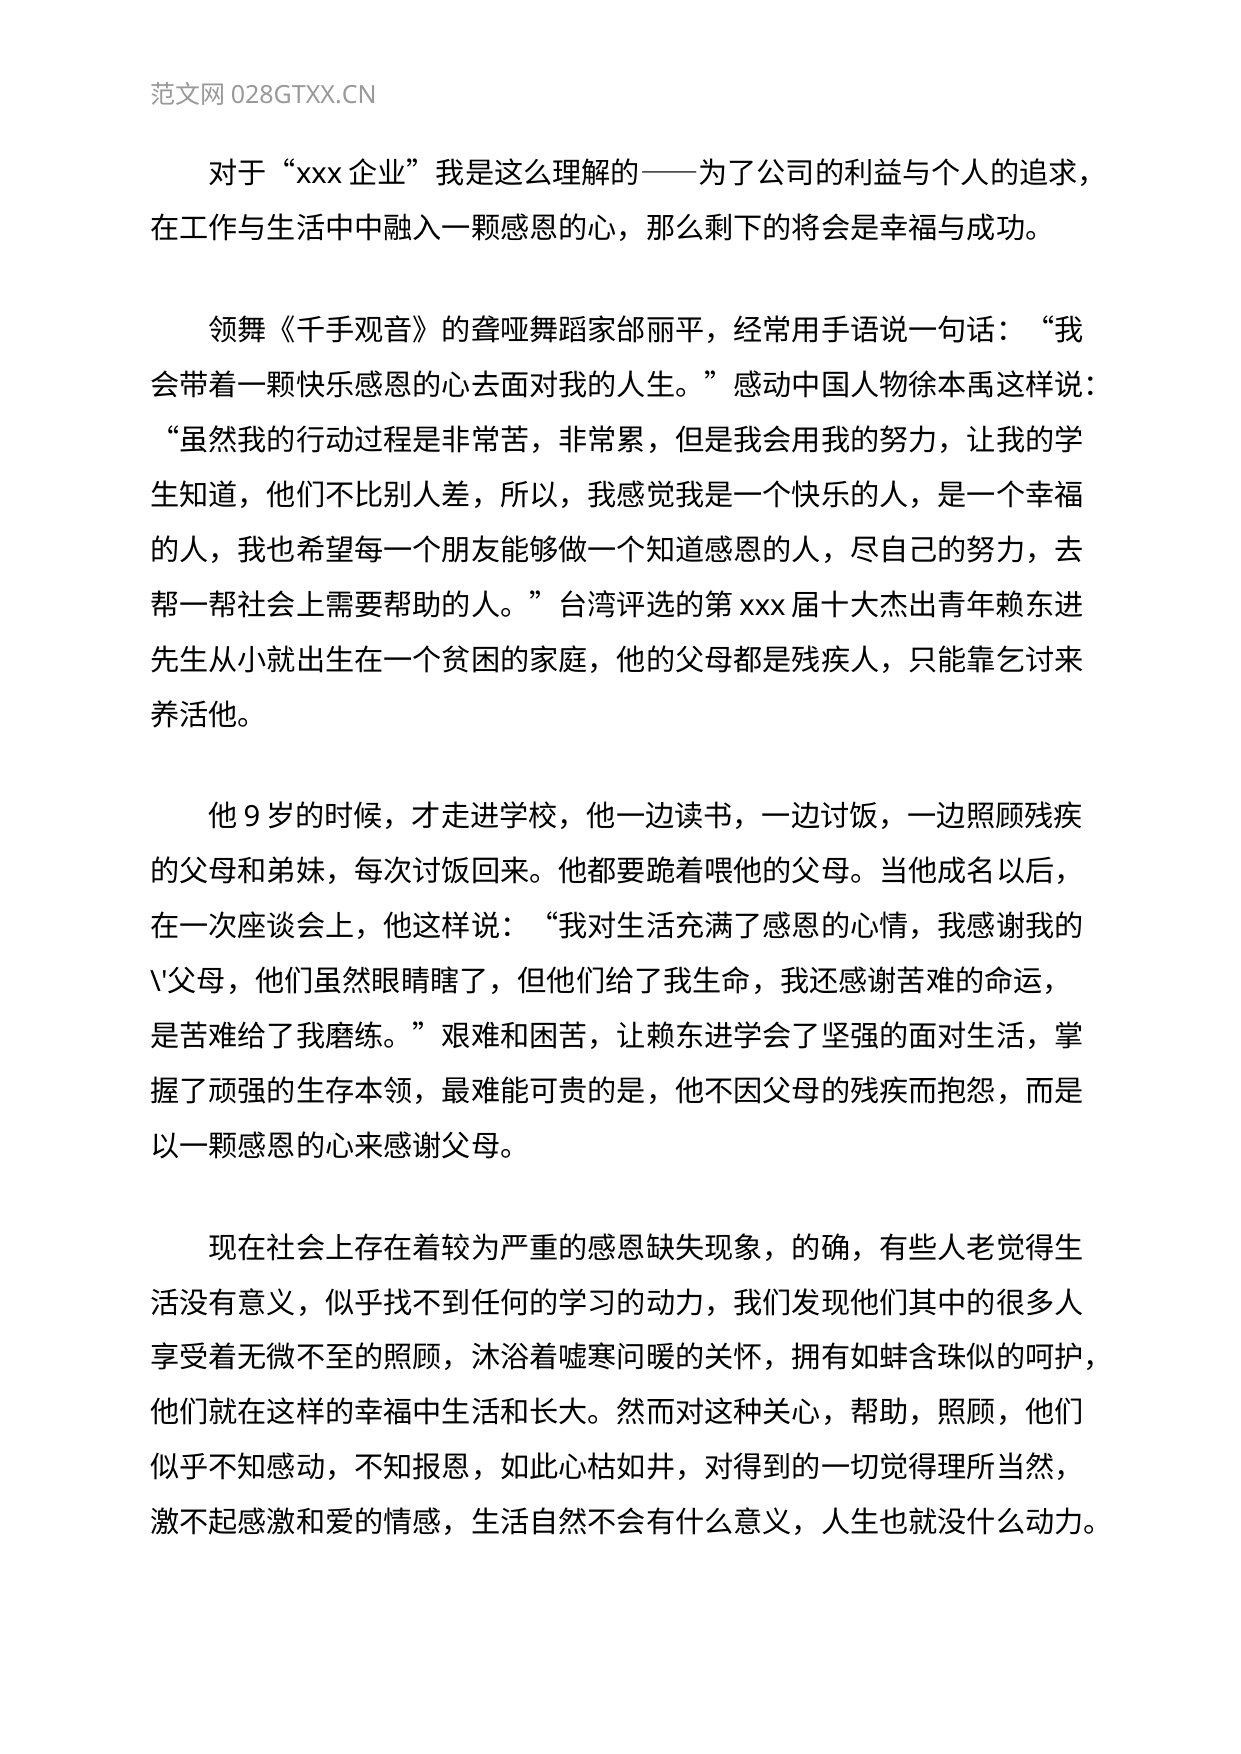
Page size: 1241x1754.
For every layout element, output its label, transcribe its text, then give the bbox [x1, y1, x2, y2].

text 领舞《千手观音》的聋哑舞蹈家邰丽平，经常用手语说一句话：“我会带着一颗快乐感恩的心去面对我的人生。”感动中国人物徐本禹这样说：“虽然我的行动过程是非常苦，非常累，但是我会用我的努力，让我的学生知道，他们不比别人差，所以，我感觉我是一个快乐的人，是一个幸福的人，我也希望每一个朋友能够做一个知道感恩的人，尽自己的努力，去帮一帮社会上需要帮助的人。”台湾评选的第xxx届十大杰出青年赖东进先生从小就出生在一个贫困的家庭，他的父母都是残疾人，只能靠乞讨来养活他。 [150, 307, 1090, 733]
text 对于“xxx企业”我是这么理解的——为了公司的利益与个人的追求，在工作与生活中中融入一颗感恩的心，那么剩下的将会是幸福与成功。 [150, 150, 1090, 247]
text 现在社会上存在着较为严重的感恩缺失现象，的确，有些人老觉得生活没有意义，似乎找不到任何的学习的动力，我们发现他们其中的很多人享受着无微不至的照顾，沐浴着嘘寒问暖的关怀，拥有如蚌含珠似的呵护，他们就在这样的幸福中生活和长大。然而对这种关心，帮助，照顾，他们似乎不知感动，不知报恩，如此心枯如井，对得到的一切觉得理所当然，激不起感激和爱的情感，生活自然不会有什么意义，人生也就没什么动力。 [150, 1224, 1090, 1541]
text 他9岁的时候，才走进学校，他一边读书，一边讨饭，一边照顾残疾的父母和弟妹，每次讨饭回来。他都要跪着喂他的父母。当他成名以后，在一次座谈会上，他这样说：“我对生活充满了感恩的心情，我感谢我的\'父母，他们虽然眼睛瞎了，但他们给了我生命，我还感谢苦难的命运，是苦难给了我磨练。”艰难和困苦，让赖东进学会了坚强的面对生活，掌握了顽强的生存本领，最难能可贵的是，他不因父母的残疾而抱怨，而是以一颗感恩的心来感谢父母。 [150, 793, 1090, 1165]
